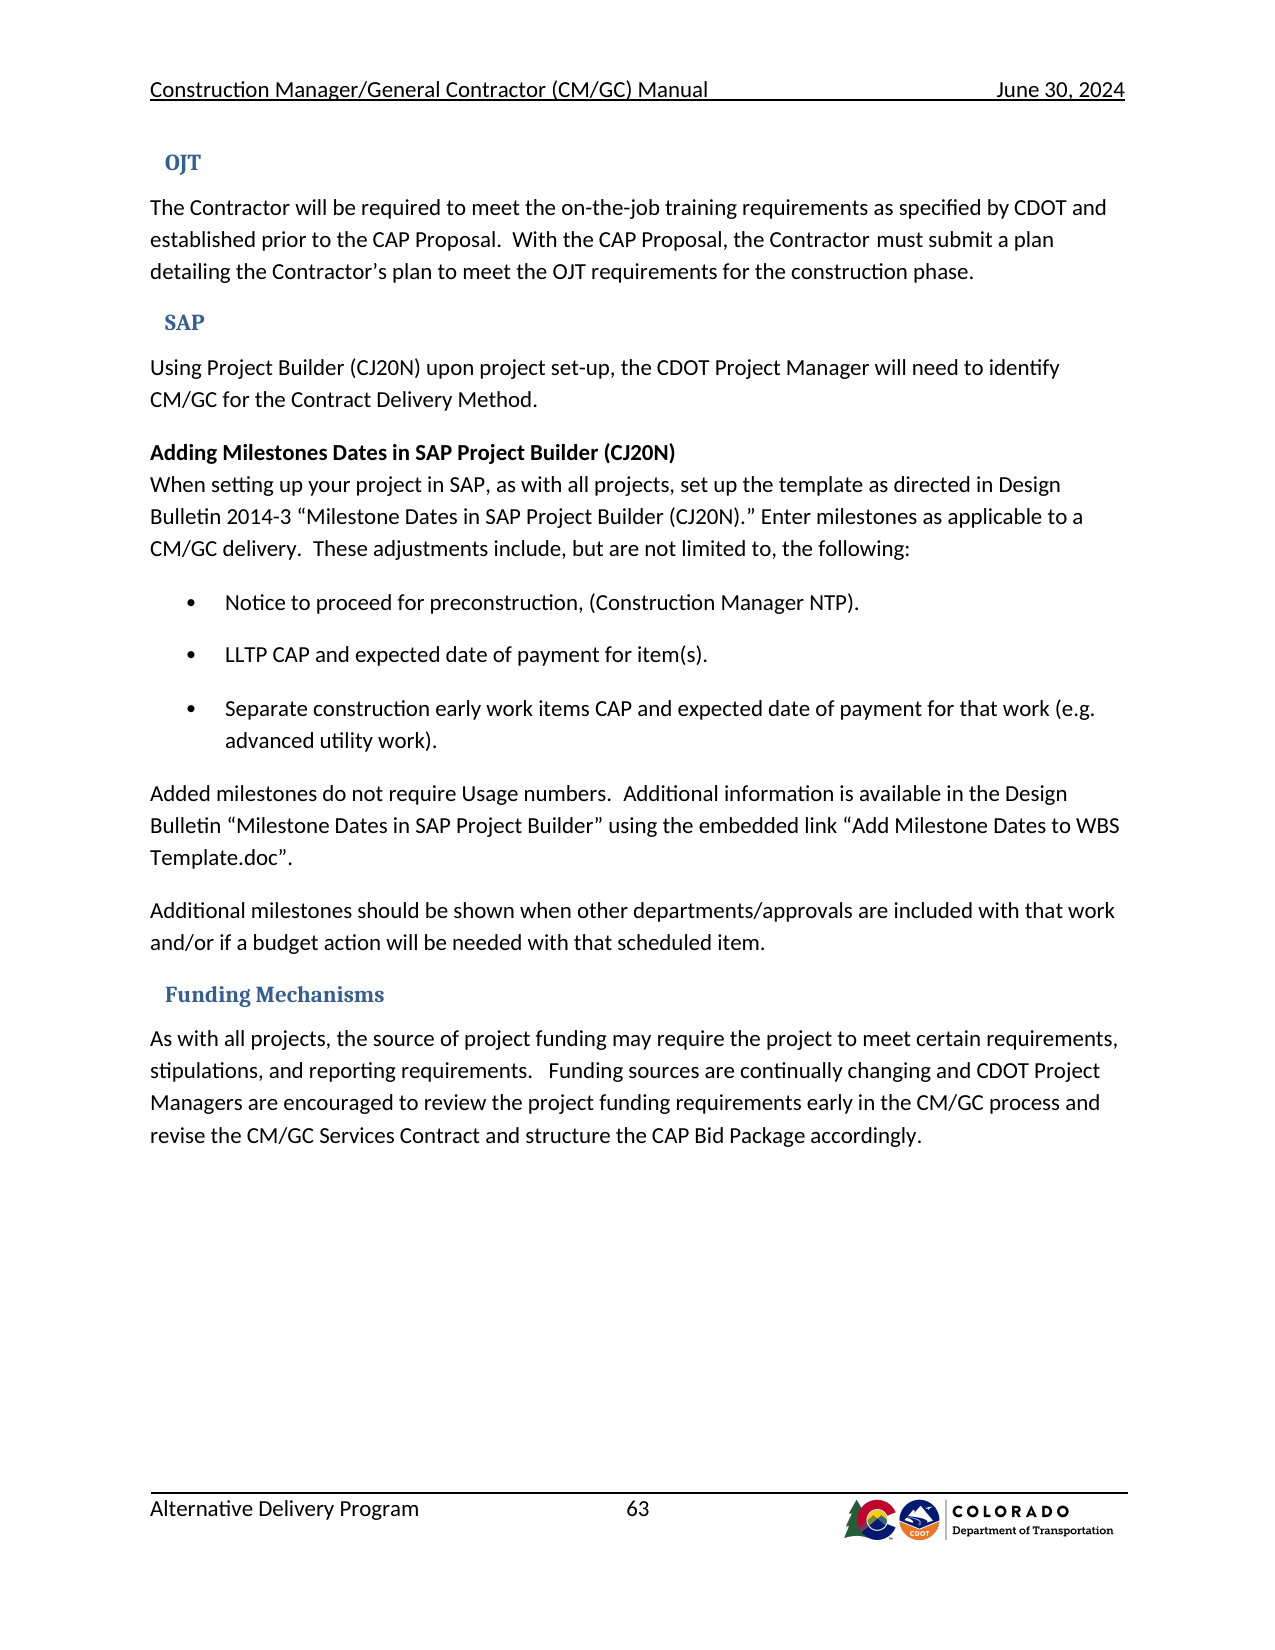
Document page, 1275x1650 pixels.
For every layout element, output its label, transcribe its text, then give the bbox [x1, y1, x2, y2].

list LLTP CAP and expected date of payment for item(s). [187, 641, 1125, 669]
picture [832, 1487, 1125, 1552]
text The Contractor will be required to meet the on-the-job training requirements as specified by CDOT and established prior to the CAP Proposal. With the CAP Proposal, the Contractor must submit a plan detailing the Contractor’s plan to meet the OJT requirements for the construction phase. [150, 193, 1125, 285]
text Using Project Builder (CJ20N) upon project set-up, the CDOT Project Manager will need to identify CM/GC for the Contract Delivery Method. [150, 353, 1125, 413]
list Notice to proceed for preconstruction, (Construction Manager NTP). [187, 588, 1125, 616]
list Separate construction early work items CAP and expected date of payment for that work (e.g. advanced utility work). [187, 694, 1125, 754]
subtitle Funding Mechanisms [165, 981, 1125, 1008]
subtitle Adding Milestones Dates in SAP Project Builder (CJ20N) [150, 438, 1125, 466]
text Added milestones do not require Usage numbers. Additional information is available in the Design Bulletin “Milestone Dates in SAP Project Builder” using the embedded link “Add Milestone Dates to WBS Template.doc”. [150, 779, 1125, 871]
subtitle SAP [165, 310, 1125, 336]
text Additional milestones should be shown when other departments/approvals are included with that work and/or if a budget action will be needed with that scheduled item. [150, 896, 1125, 956]
text When setting up your project in SAP, as with all projects, set up the template as directed in Design Bulletin 2014-3 “Milestone Dates in SAP Project Builder (CJ20N).” Enter milestones as applicable to a CM/GC delivery. These adjustments include, but are not limited to, the following: [150, 470, 1125, 563]
text As with all projects, the source of project funding may require the project to meet certain requirements, stipulations, and reporting requirements. Funding sources are continually changing and CDOT Project Managers are encouraged to review the project funding requirements early in the CM/GC process and revise the CM/GC Services Contract and structure the CAP Bid Package accordingly. [150, 1024, 1125, 1149]
subtitle OJT [165, 150, 1125, 176]
